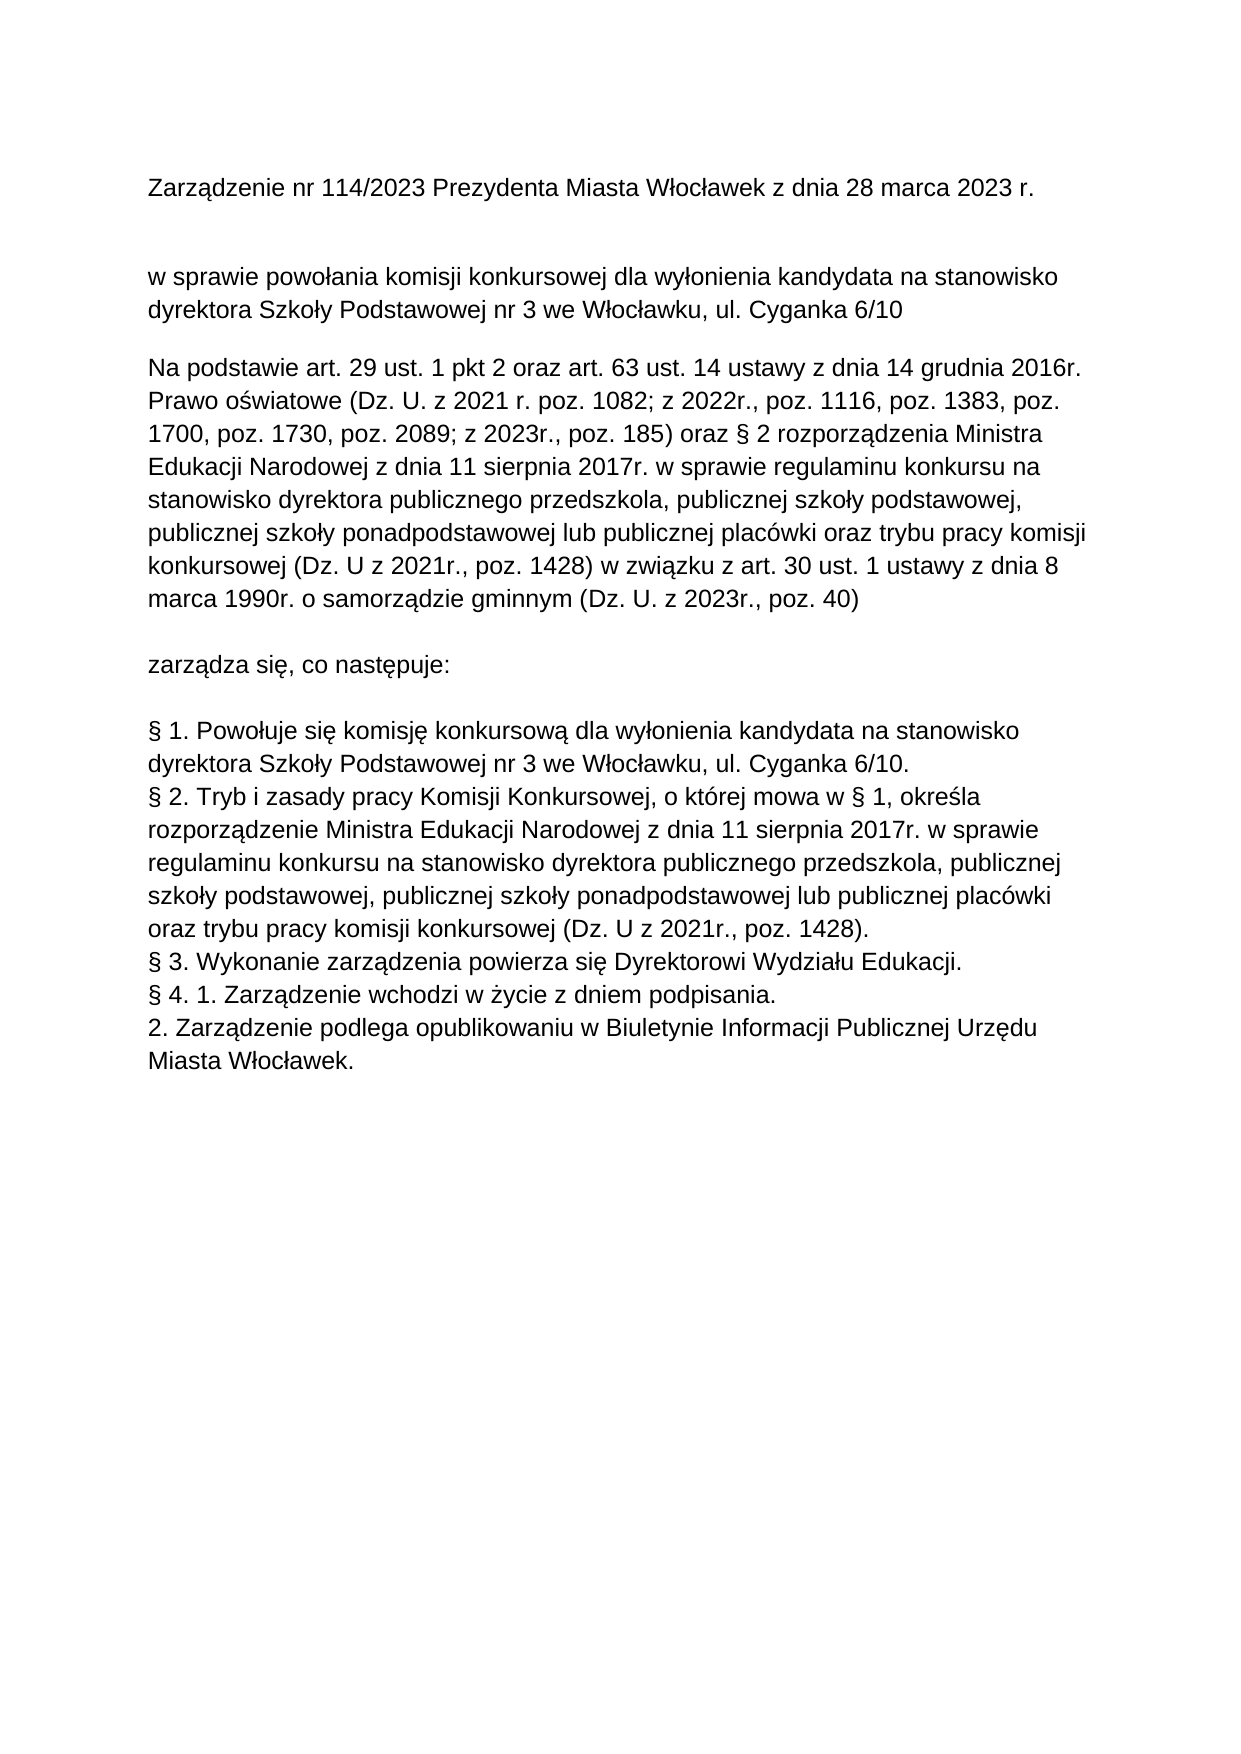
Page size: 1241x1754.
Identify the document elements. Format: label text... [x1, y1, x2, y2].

subtitle Zarządzenie nr 114/2023 Prezydenta Miasta Włocławek z dnia 28 marca 2023 r. [148, 173, 1093, 201]
text Na podstawie art. 29 ust. 1 pkt 2 oraz art. 63 ust. 14 ustawy z dnia 14 grudnia 2016r. Prawo oświatowe (Dz. U. z 2021 r. poz. 1082; z 2022r., poz. 1116, poz. 1383, poz. 1700, poz. 1730, poz. 2089; z 2023r., poz. 185) oraz § 2 rozporządzenia Ministra Edukacji Narodowej z dnia 11 sierpnia 2017r. w sprawie regulaminu konkursu na stanowisko dyrektora publicznego przedszkola, publicznej szkoły podstawowej, publicznej szkoły ponadpodstawowej lub publicznej placówki oraz trybu pracy komisji konkursowej (Dz. U z 2021r., poz. 1428) w związku z art. 30 ust. 1 ustawy z dnia 8 marca 1990r. o samorządzie gminnym (Dz. U. z 2023r., poz. 40) [148, 353, 1093, 613]
text 2. Zarządzenie podlega opublikowaniu w Biuletynie Informacji Publicznej Urzędu Miasta Włocławek. [148, 1013, 1093, 1075]
text zarządza się, co następuje: [148, 650, 1093, 679]
text § 3. Wykonanie zarządzenia powierza się Dyrektorowi Wydziału Edukacji. [148, 947, 1093, 976]
text § 1. Powołuje się komisję konkursową dla wyłonienia kandydata na stanowisko dyrektora Szkoły Podstawowej nr 3 we Włocławku, ul. Cyganka 6/10. [148, 716, 1093, 778]
text w sprawie powołania komisji konkursowej dla wyłonienia kandydata na stanowisko dyrektora Szkoły Podstawowej nr 3 we Włocławku, ul. Cyganka 6/10 [148, 262, 1093, 323]
text § 4. 1. Zarządzenie wchodzi w życie z dniem podpisania. [148, 980, 1093, 1009]
text § 2. Tryb i zasady pracy Komisji Konkursowej, o której mowa w § 1, określa rozporządzenie Ministra Edukacji Narodowej z dnia 11 sierpnia 2017r. w sprawie regulaminu konkursu na stanowisko dyrektora publicznego przedszkola, publicznej szkoły podstawowej, publicznej szkoły ponadpodstawowej lub publicznej placówki oraz trybu pracy komisji konkursowej (Dz. U z 2021r., poz. 1428). [148, 782, 1093, 943]
